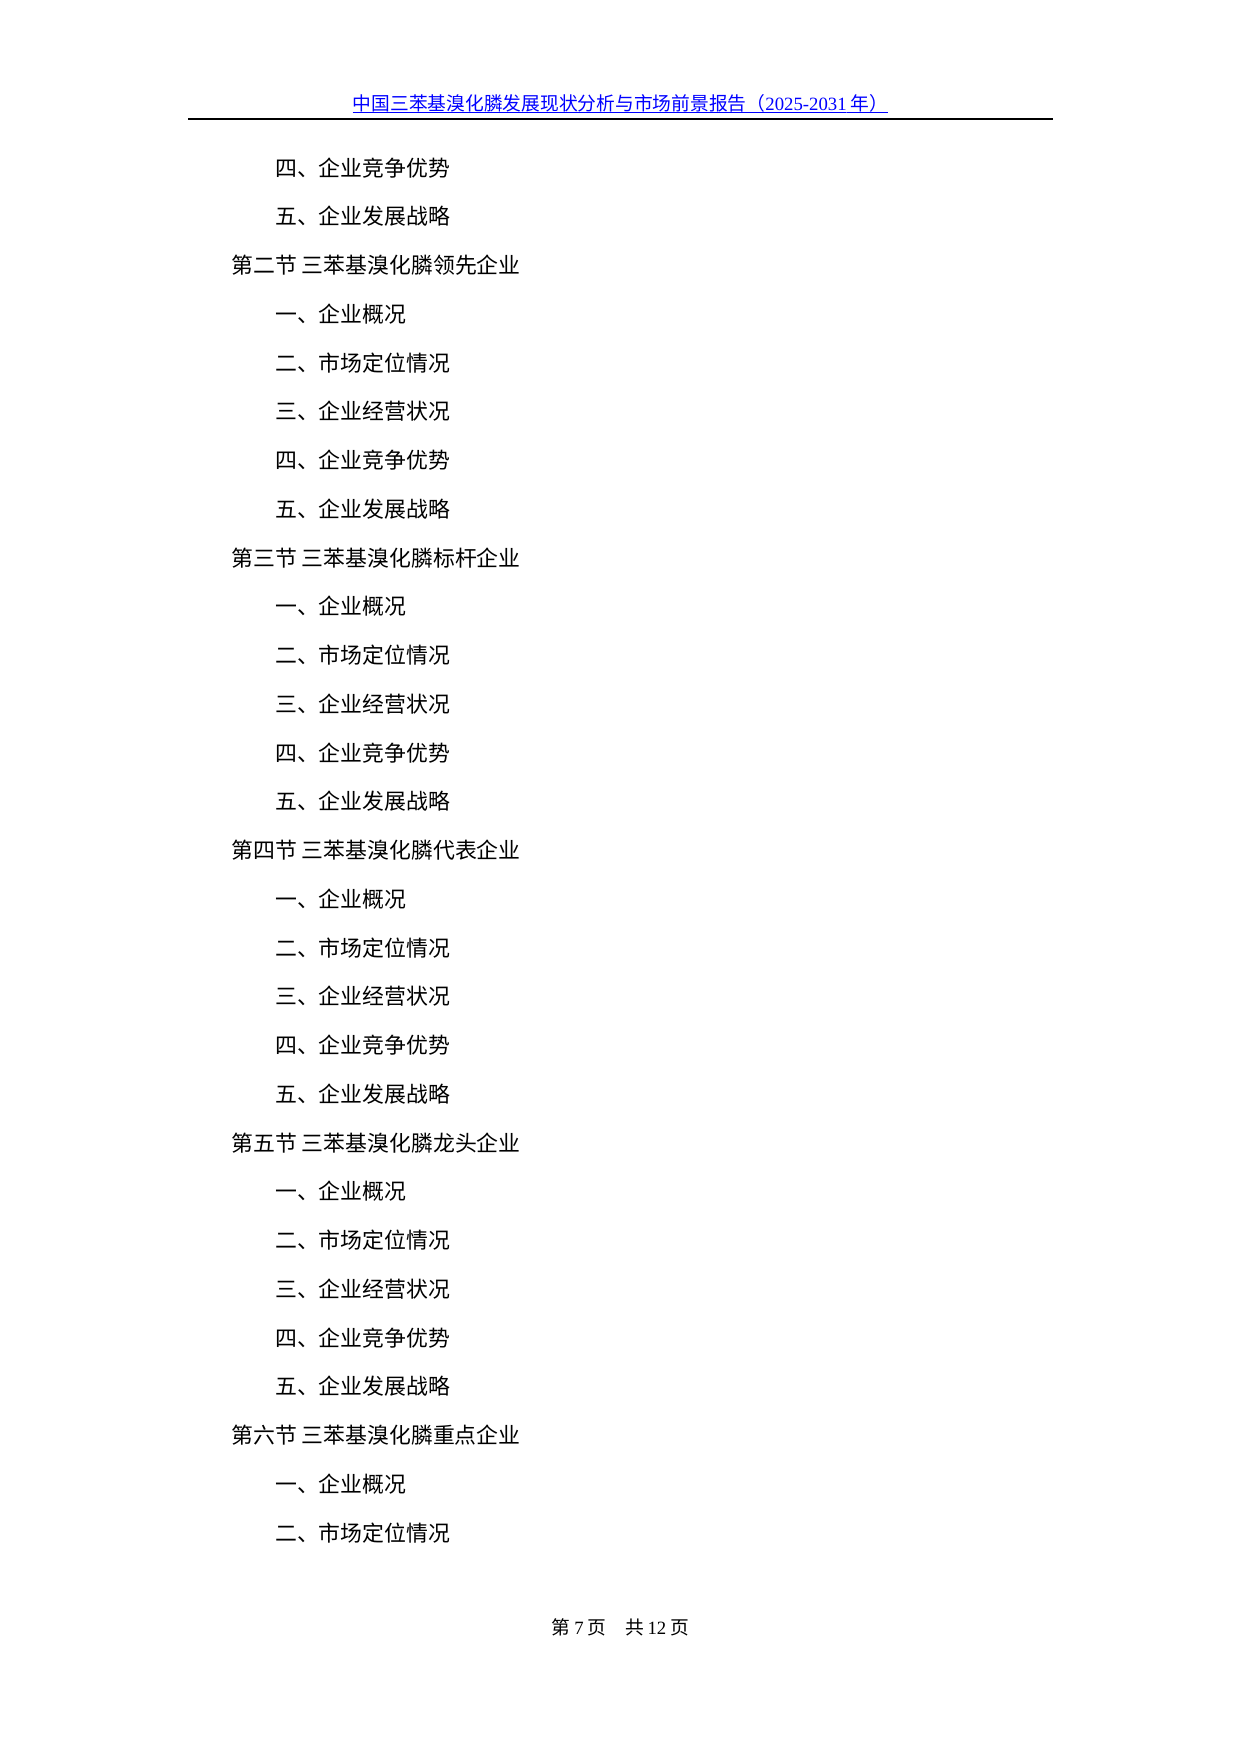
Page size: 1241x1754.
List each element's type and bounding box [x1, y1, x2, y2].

text [187, 150, 1053, 1548]
